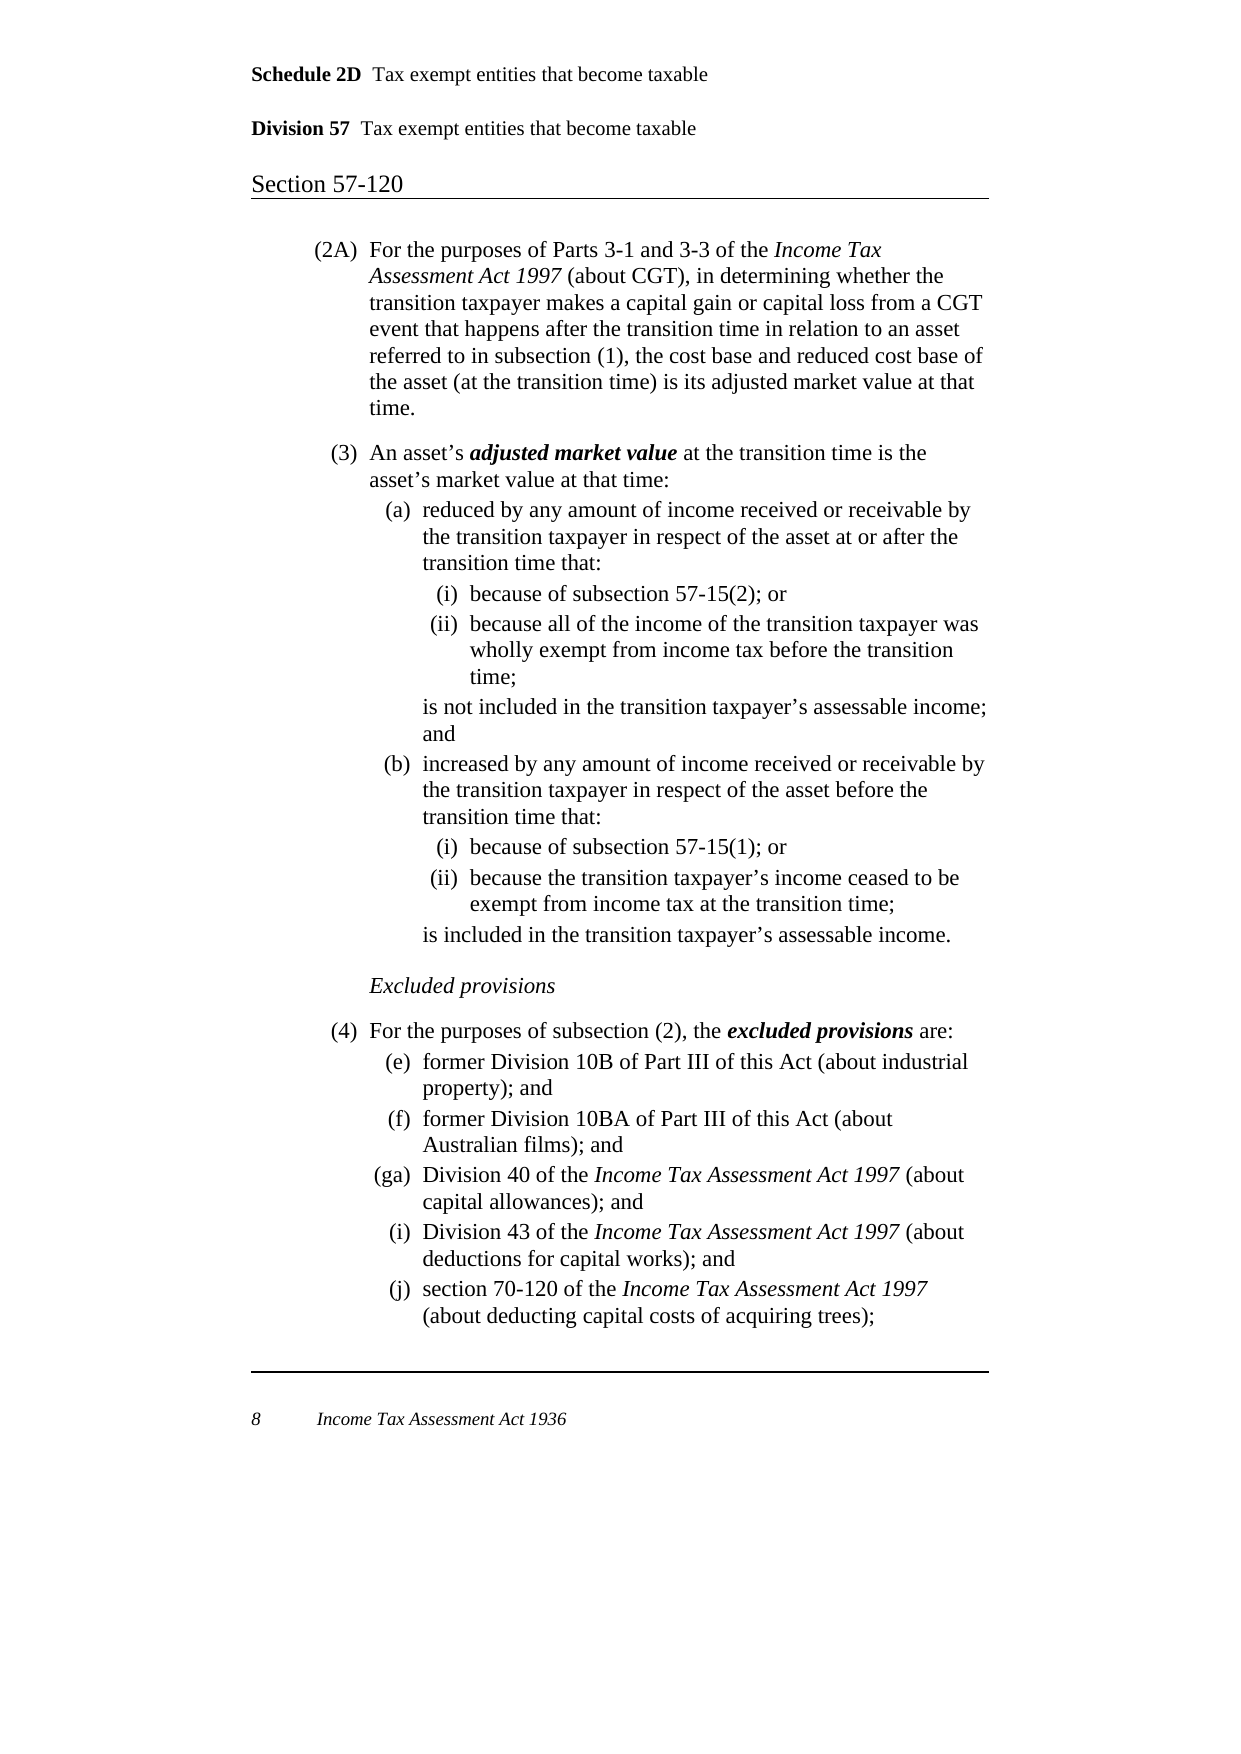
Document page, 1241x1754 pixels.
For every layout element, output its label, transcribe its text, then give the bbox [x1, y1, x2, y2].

text (ga) Division 40 of the Income Tax Assessment Act 1997 (about capital allowances); and [251, 1162, 989, 1214]
text (a) reduced by any amount of income received or receivable by the transition taxpayer in respect of the asset at or after the transition time that: [251, 496, 989, 575]
text (e) former Division 10B of Part III of this Act (about industrial property); and [251, 1048, 989, 1101]
text (f) former Division 10BA of Part III of this Act (about Australian films); and [251, 1105, 989, 1157]
text (2A) For the purposes of Parts 3-1 and 3-3 of the Income Tax Assessment Act 1997 (about CGT), in determining whether the transition taxpayer makes a capital gain or capital loss from a CGT event that happens after the transition time in relation to an asset referred to in subsection (1), the cost base and reduced cost base of the asset (at the transition time) is its adjusted market value at that time. [251, 236, 989, 421]
text is not included in the transition taxpayer’s assessable income; and [251, 693, 989, 746]
text (i) Division 43 of the Income Tax Assessment Act 1997 (about deductions for capital works); and [251, 1218, 989, 1271]
text (b) increased by any amount of income received or receivable by the transition taxpayer in respect of the asset before the transition time that: [251, 750, 989, 829]
text (ii) because all of the income of the transition taxpayer was wholly exempt from income tax before the transition time; [251, 610, 989, 689]
text (i) because of subsection 57-15(2); or [251, 579, 989, 606]
text (3) An asset’s adjusted market value at the transition time is the asset’s market value at that time: [251, 439, 989, 492]
text (4) For the purposes of subsection (2), the excluded provisions are: [251, 1017, 989, 1044]
text Excluded provisions [369, 972, 989, 998]
text (ii) because the transition taxpayer’s income ceased to be exempt from income tax at the transition time; [251, 864, 989, 917]
text (j) section 70-120 of the Income Tax Assessment Act 1997 (about deducting capital costs of acquiring trees); [251, 1275, 989, 1328]
text (i) because of subsection 57-15(1); or [251, 833, 989, 860]
text is included in the transition taxpayer’s assessable income. [251, 921, 989, 947]
